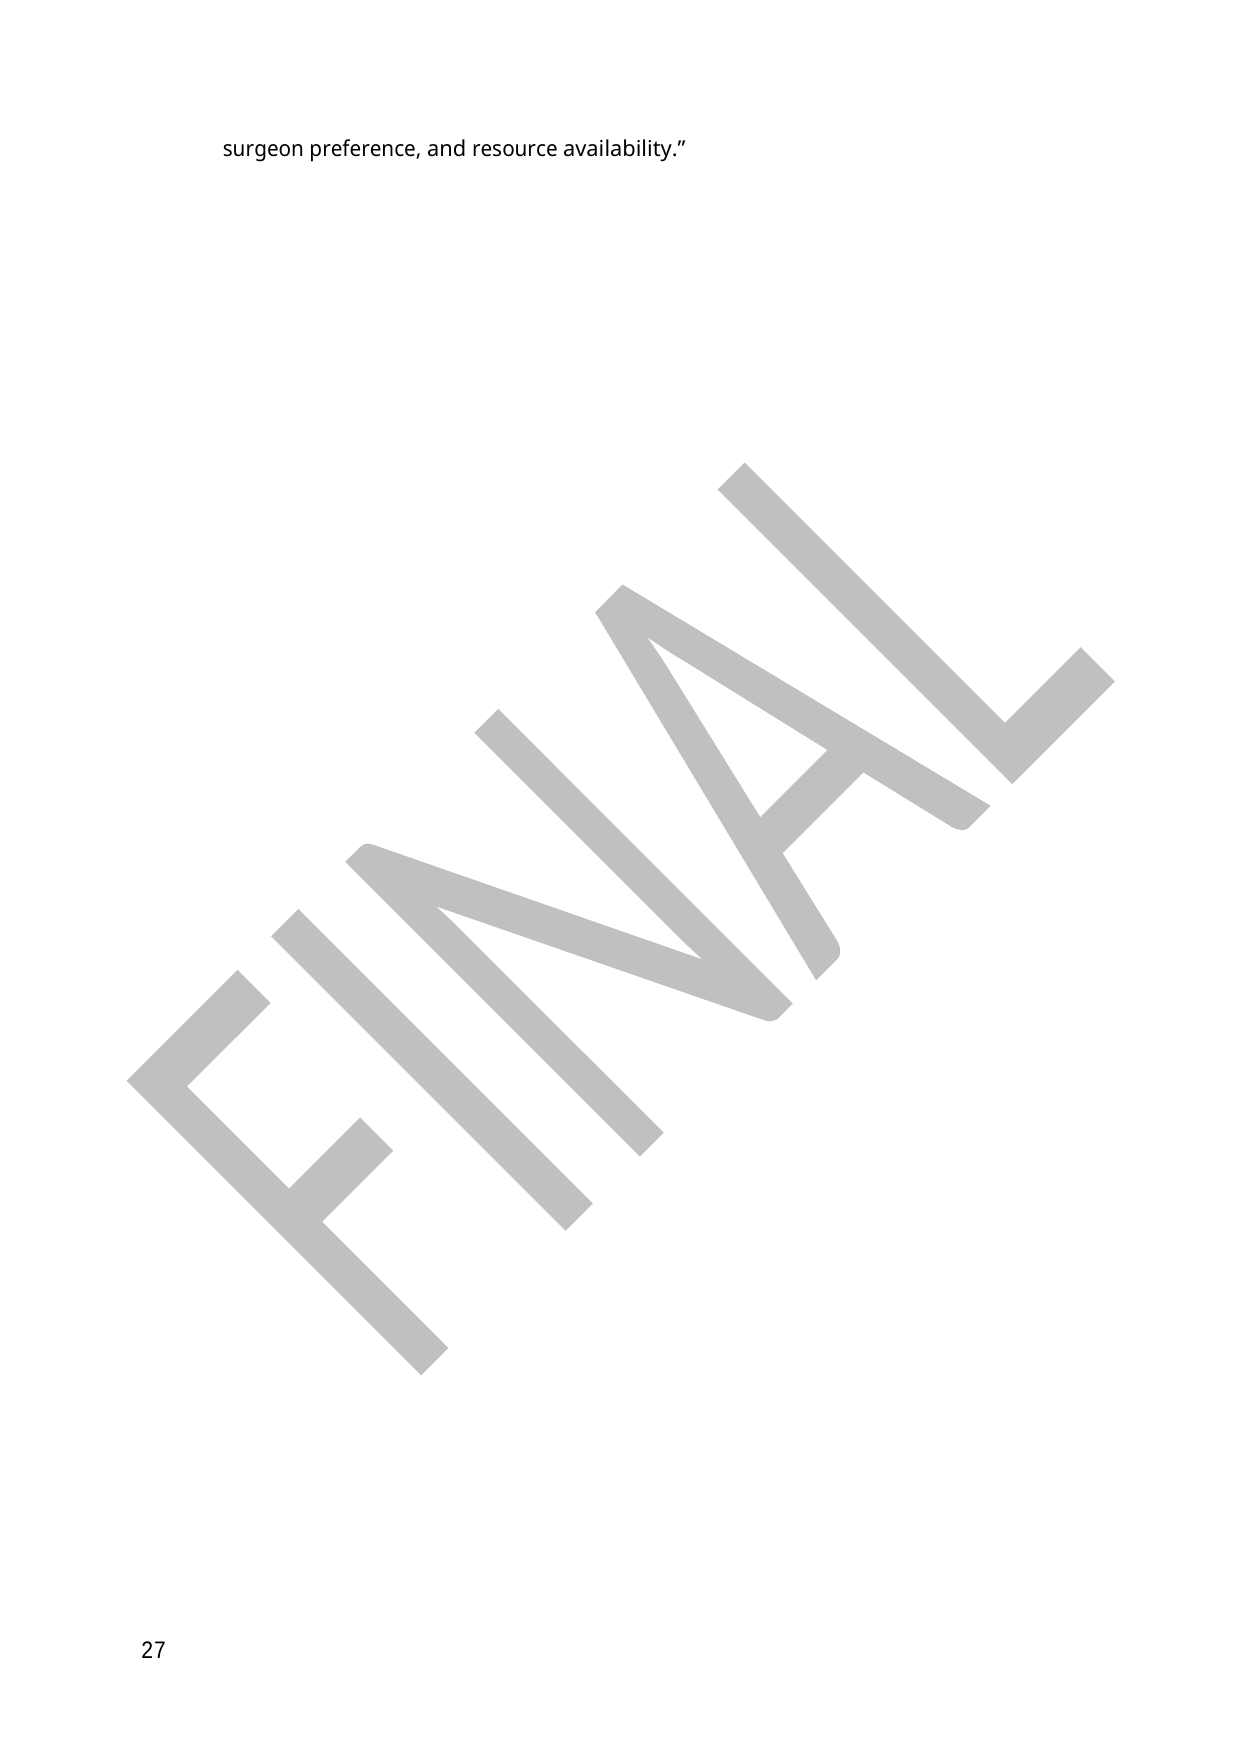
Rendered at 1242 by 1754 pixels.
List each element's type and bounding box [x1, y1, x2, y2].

text [223, 133, 1101, 163]
